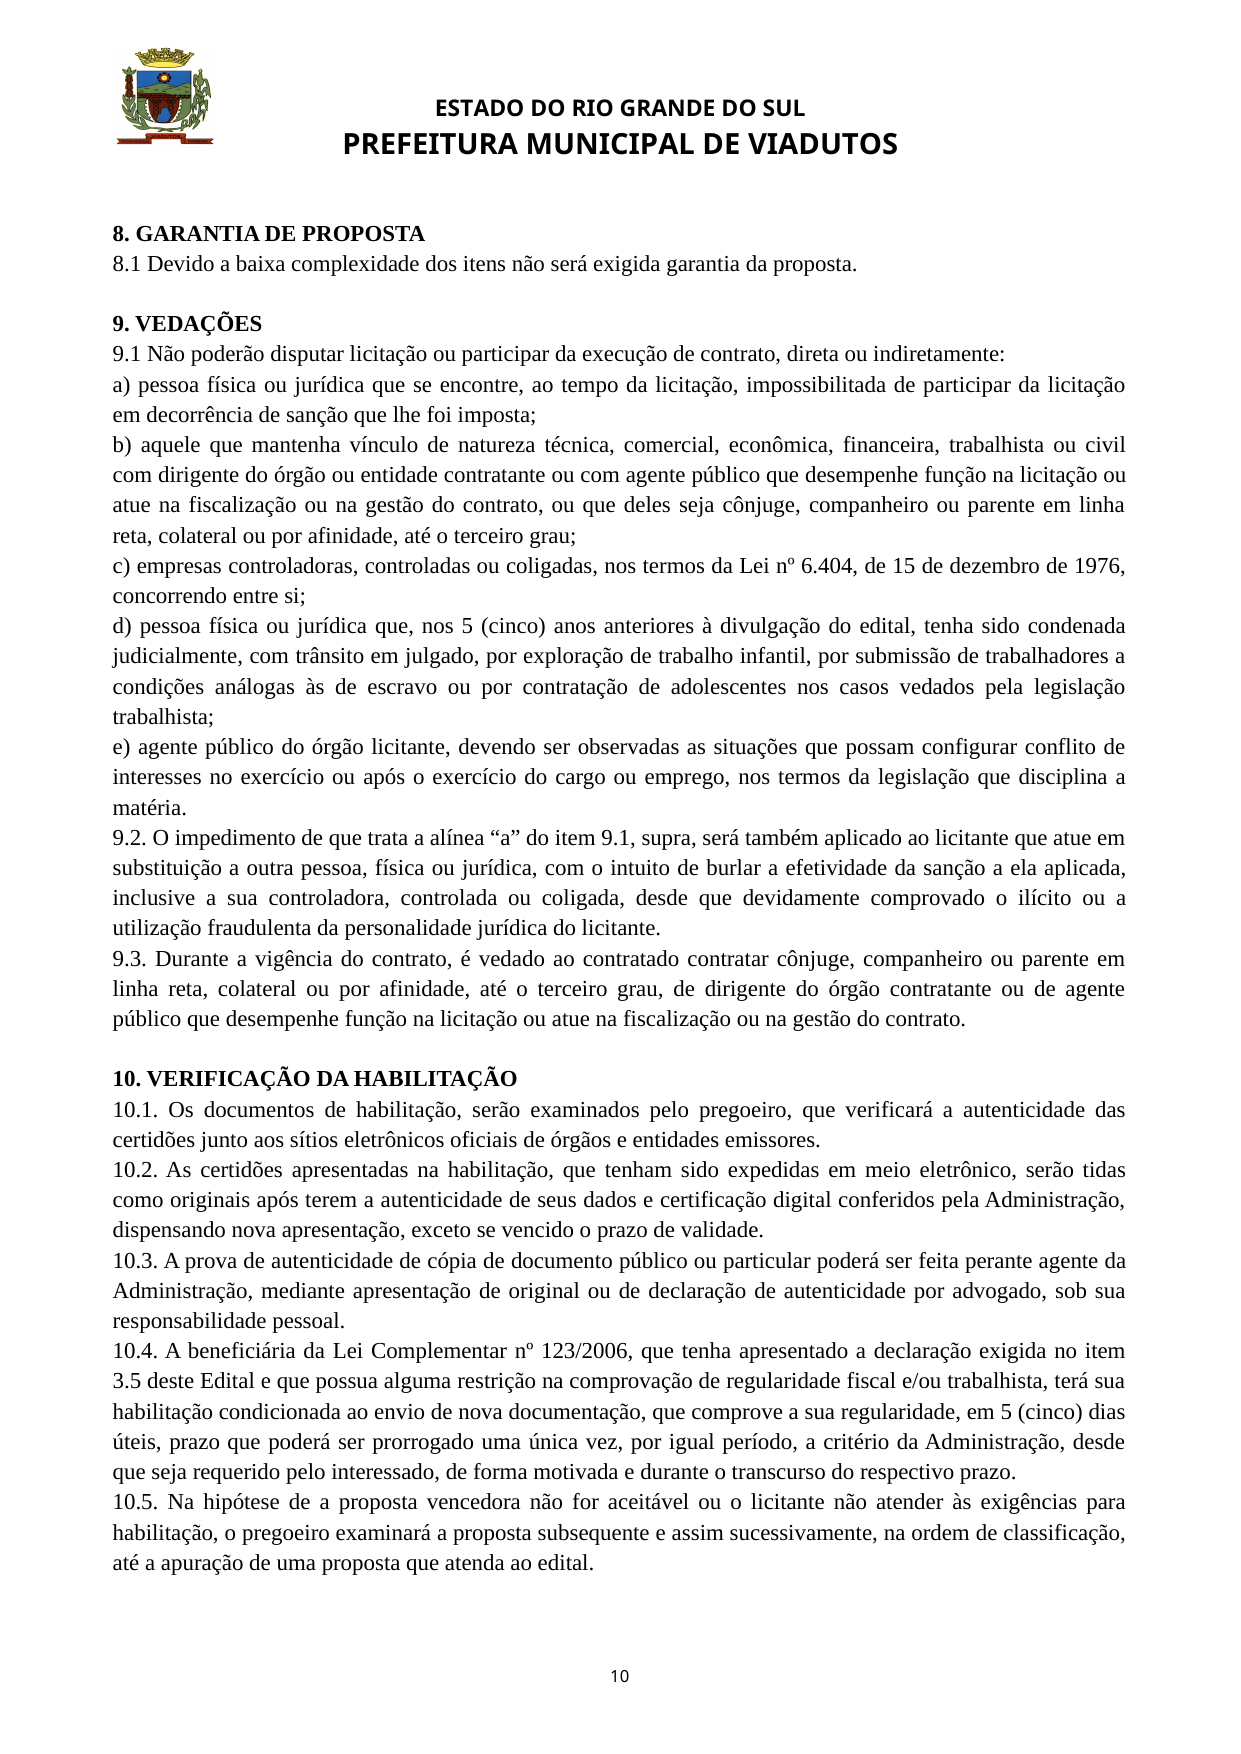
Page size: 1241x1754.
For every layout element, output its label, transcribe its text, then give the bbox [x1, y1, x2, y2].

text 10. VERIFICAÇÃO DA HABILITAÇÃO [112, 1065, 1128, 1092]
text 10.2. As certidões apresentadas na habilitação, que tenham sido expedidas em meio eletrônico, serão tidas como originais após terem a autenticidade de seus dados e certificação digital conferidos pela Administração, dispensando nova apresentação, exceto se vencido o prazo de validade. [112, 1156, 1128, 1243]
text 9.3. Durante a vigência do contrato, é vedado ao contratado contratar cônjuge, companheiro ou parente em linha reta, colateral ou por afinidade, até o terceiro grau, de dirigente do órgão contratante ou de agente público que desempenhe função na licitação ou atue na fiscalização ou na gestão do contrato. [112, 944, 1128, 1031]
text 9. VEDAÇÕES [112, 310, 1128, 337]
text 9.2. O impedimento de que trata a alínea “a” do item 9.1, supra, será também aplicado ao licitante que atue em substituição a outra pessoa, física ou jurídica, com o intuito de burlar a efetividade da sanção a ela aplicada, inclusive a sua controladora, controlada ou coligada, desde que devidamente comprovado o ilícito ou a utilização fraudulenta da personalidade jurídica do licitante. [112, 824, 1128, 941]
text 10.3. A prova de autenticidade de cópia de documento público ou particular poderá ser feita perante agente da Administração, mediante apresentação de original ou de declaração de autenticidade por advogado, sob sua responsabilidade pessoal. [112, 1247, 1128, 1333]
text 9.1 Não poderão disputar licitação ou participar da execução de contrato, direta ou indiretamente: [112, 340, 1128, 367]
text e) agente público do órgão licitante, devendo ser observadas as situações que possam configurar conflito de interesses no exercício ou após o exercício do cargo ou emprego, nos termos da legislação que disciplina a matéria. [112, 733, 1128, 820]
text d) pessoa física ou jurídica que, nos 5 (cinco) anos anteriores à divulgação do edital, tenha sido condenada judicialmente, com trânsito em julgado, por exploração de trabalho infantil, por submissão de trabalhadores a condições análogas às de escravo ou por contratação de adolescentes nos casos vedados pela legislação trabalhista; [112, 612, 1128, 729]
text 10.5. Na hipótese de a proposta vencedora não for aceitável ou o licitante não atender às exigências para habilitação, o pregoeiro examinará a proposta subsequente e assim sucessivamente, na ordem de classificação, até a apuração de uma proposta que atenda ao edital. [112, 1488, 1128, 1575]
text c) empresas controladoras, controladas ou coligadas, nos termos da Lei nº 6.404, de 15 de dezembro de 1976, concorrendo entre si; [112, 552, 1128, 608]
text b) aquele que mantenha vínculo de natureza técnica, comercial, econômica, financeira, trabalhista ou civil com dirigente do órgão ou entidade contratante ou com agente público que desempenhe função na licitação ou atue na fiscalização ou na gestão do contrato, ou que deles seja cônjuge, companheiro ou parente em linha reta, colateral ou por afinidade, até o terceiro grau; [112, 431, 1128, 548]
text 8.1 Devido a baixa complexidade dos itens não será exigida garantia da proposta. [112, 250, 1128, 276]
picture [113, 45, 218, 150]
text 8. GARANTIA DE PROPOSTA [112, 219, 1128, 246]
text a) pessoa física ou jurídica que se encontre, ao tempo da licitação, impossibilitada de participar da licitação em decorrência de sanção que lhe foi imposta; [112, 371, 1128, 427]
text 10.4. A beneficiária da Lei Complementar nº 123/2006, que tenha apresentado a declaração exigida no item 3.5 deste Edital e que possua alguma restrição na comprovação de regularidade fiscal e/ou trabalhista, terá sua habilitação condicionada ao envio de nova documentação, que comprove a sua regularidade, em 5 (cinco) dias úteis, prazo que poderá ser prorrogado uma única vez, por igual período, a critério da Administração, desde que seja requerido pelo interessado, de forma motivada e durante o transcurso do respectivo prazo. [112, 1337, 1128, 1484]
text 10.1. Os documentos de habilitação, serão examinados pelo pregoeiro, que verificará a autenticidade das certidões junto aos sítios eletrônicos oficiais de órgãos e entidades emissores. [112, 1096, 1128, 1152]
